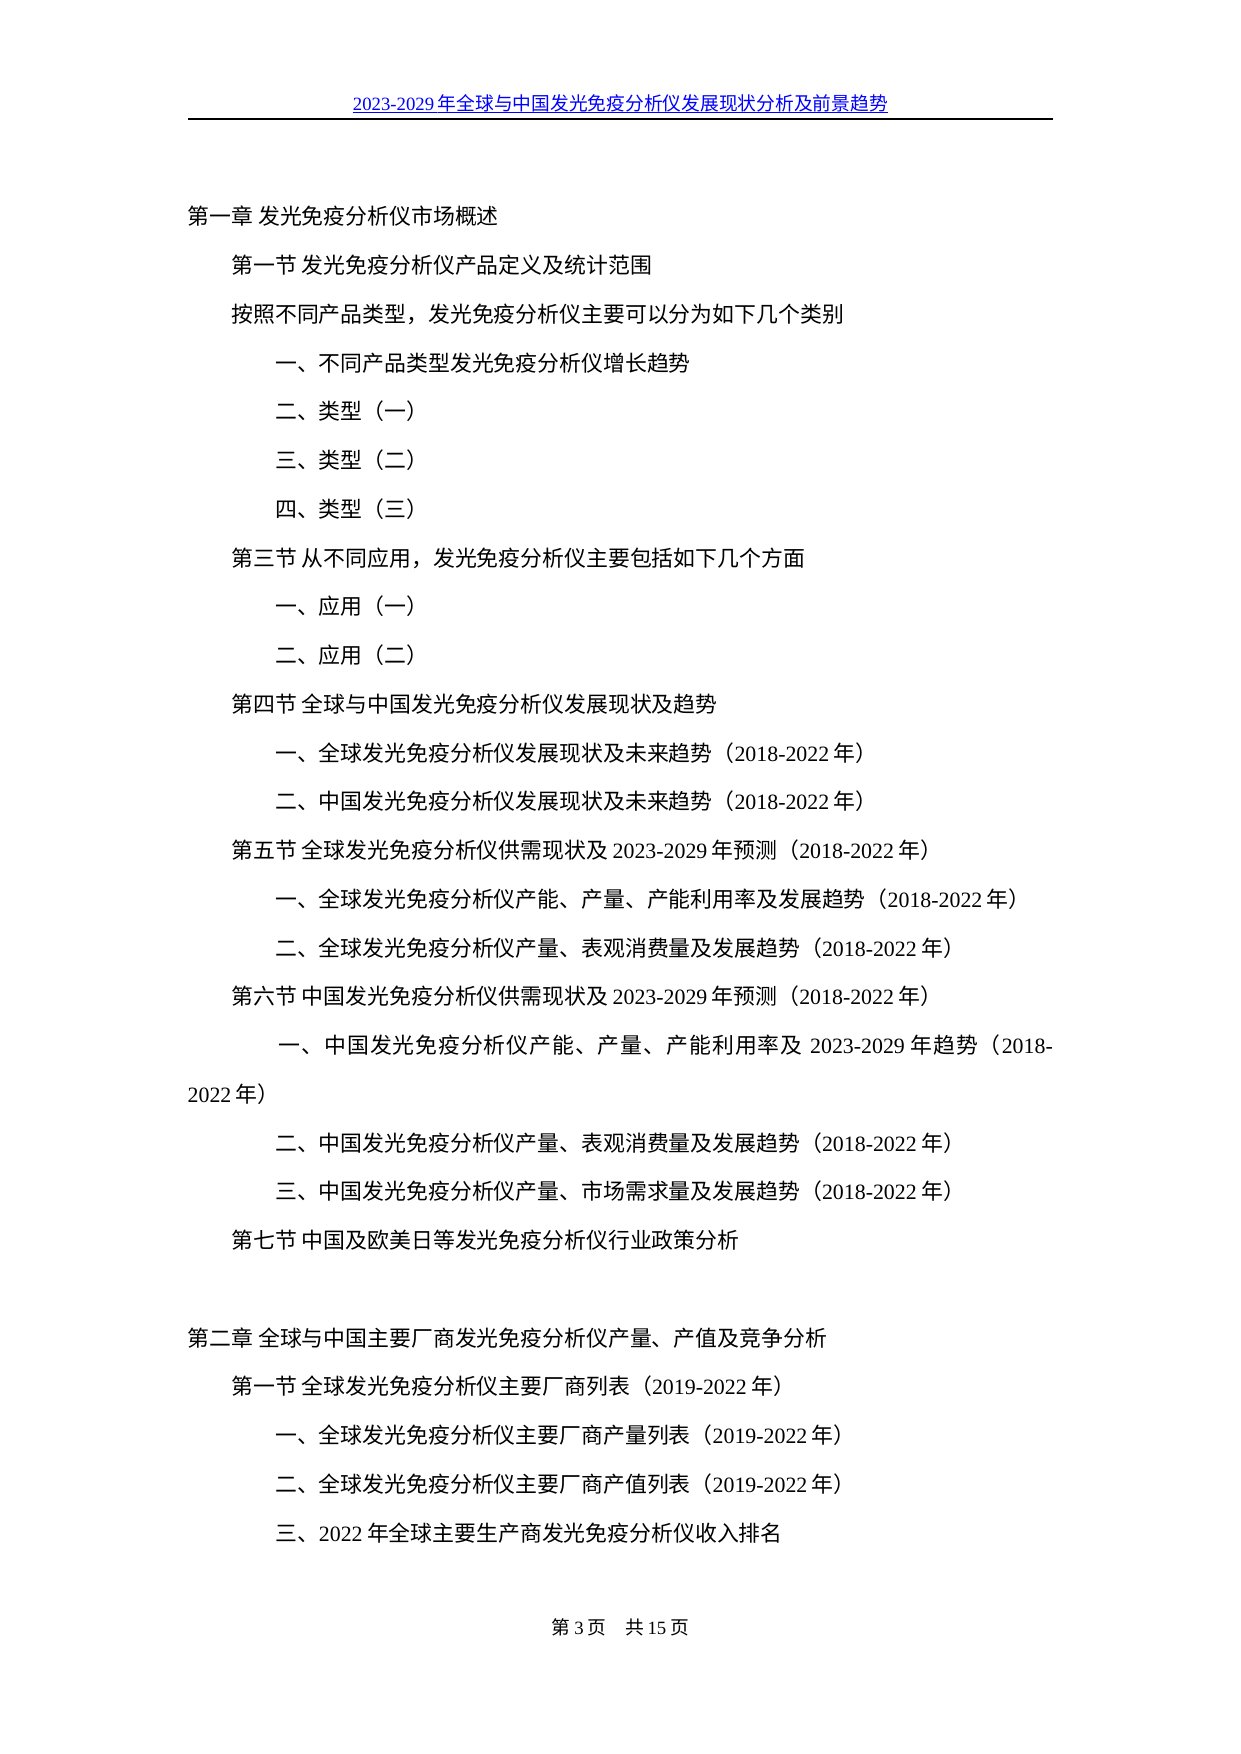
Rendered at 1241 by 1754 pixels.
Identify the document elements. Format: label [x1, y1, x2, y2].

text [187, 150, 1053, 1548]
